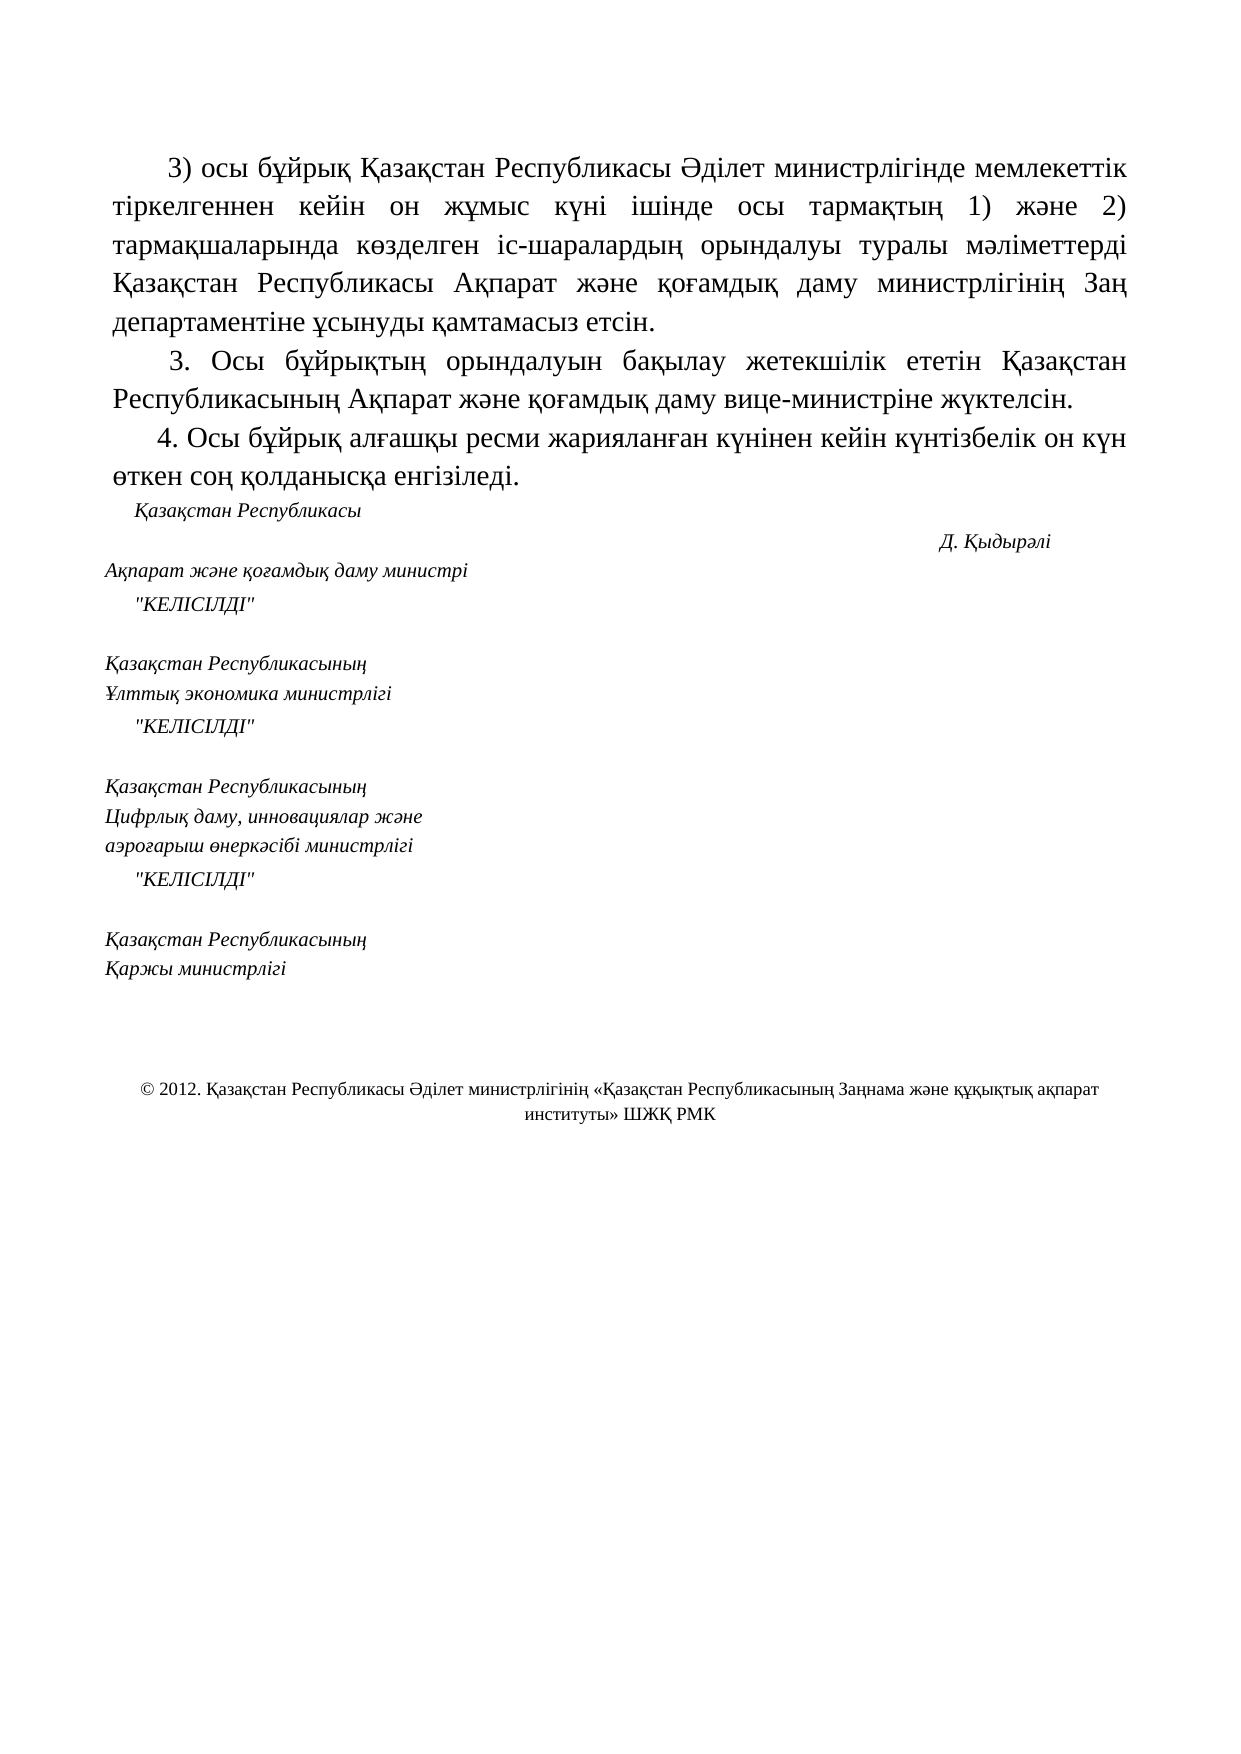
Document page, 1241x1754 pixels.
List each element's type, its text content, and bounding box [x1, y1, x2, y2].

table_cell "КЕЛІСІЛДІ" Қазақстан Республикасының Ұлттық экономика министрлігі [101, 590, 1240, 713]
text 4. Осы бұйрық алғашқы ресми жарияланған күнінен кейін күнтізбелік он күн өткен соң қолданысқа енгізіледі. [112, 420, 1128, 492]
text 3) осы бұйрық Қазақстан Республикасы Әділет министрлігінде мемлекеттік тіркелгеннен кейін он жұмыс күні ішінде осы тармақтың 1) және 2) тармақшаларында көзделген іс-шаралардың орындалуы туралы мәліметтерді Қазақстан Республикасы Ақпарат және қоғамдық даму министрлігінің Заң департаментіне ұсынуды қамтамасыз етсін. [112, 150, 1128, 338]
text 3. Осы бұйрықтың орындалуын бақылау жетекшілік ететін Қазақстан Республикасының Ақпарат және қоғамдық даму вице-министріне жүктелсін. [112, 343, 1128, 415]
table_cell "КЕЛІСІЛДІ" Қазақстан Республикасының Қаржы министрлігі [101, 865, 1240, 988]
table_header Д. Қыдырәлі [939, 497, 1240, 590]
table_header Қазақстан Республикасы Ақпарат және қоғамдық даму министрі [101, 497, 939, 590]
table_cell "КЕЛІСІЛДІ" Қазақстан Республикасының Цифрлық даму, инновациялар және аэроғарыш өнеркәсібі министрлігі [101, 713, 1240, 865]
text © 2012. Қазақстан Республикасы Әділет министрлігінің «Қазақстан Республикасының Заңнама және құқықтық ақпарат институты» ШЖҚ РМК [112, 1078, 1128, 1125]
